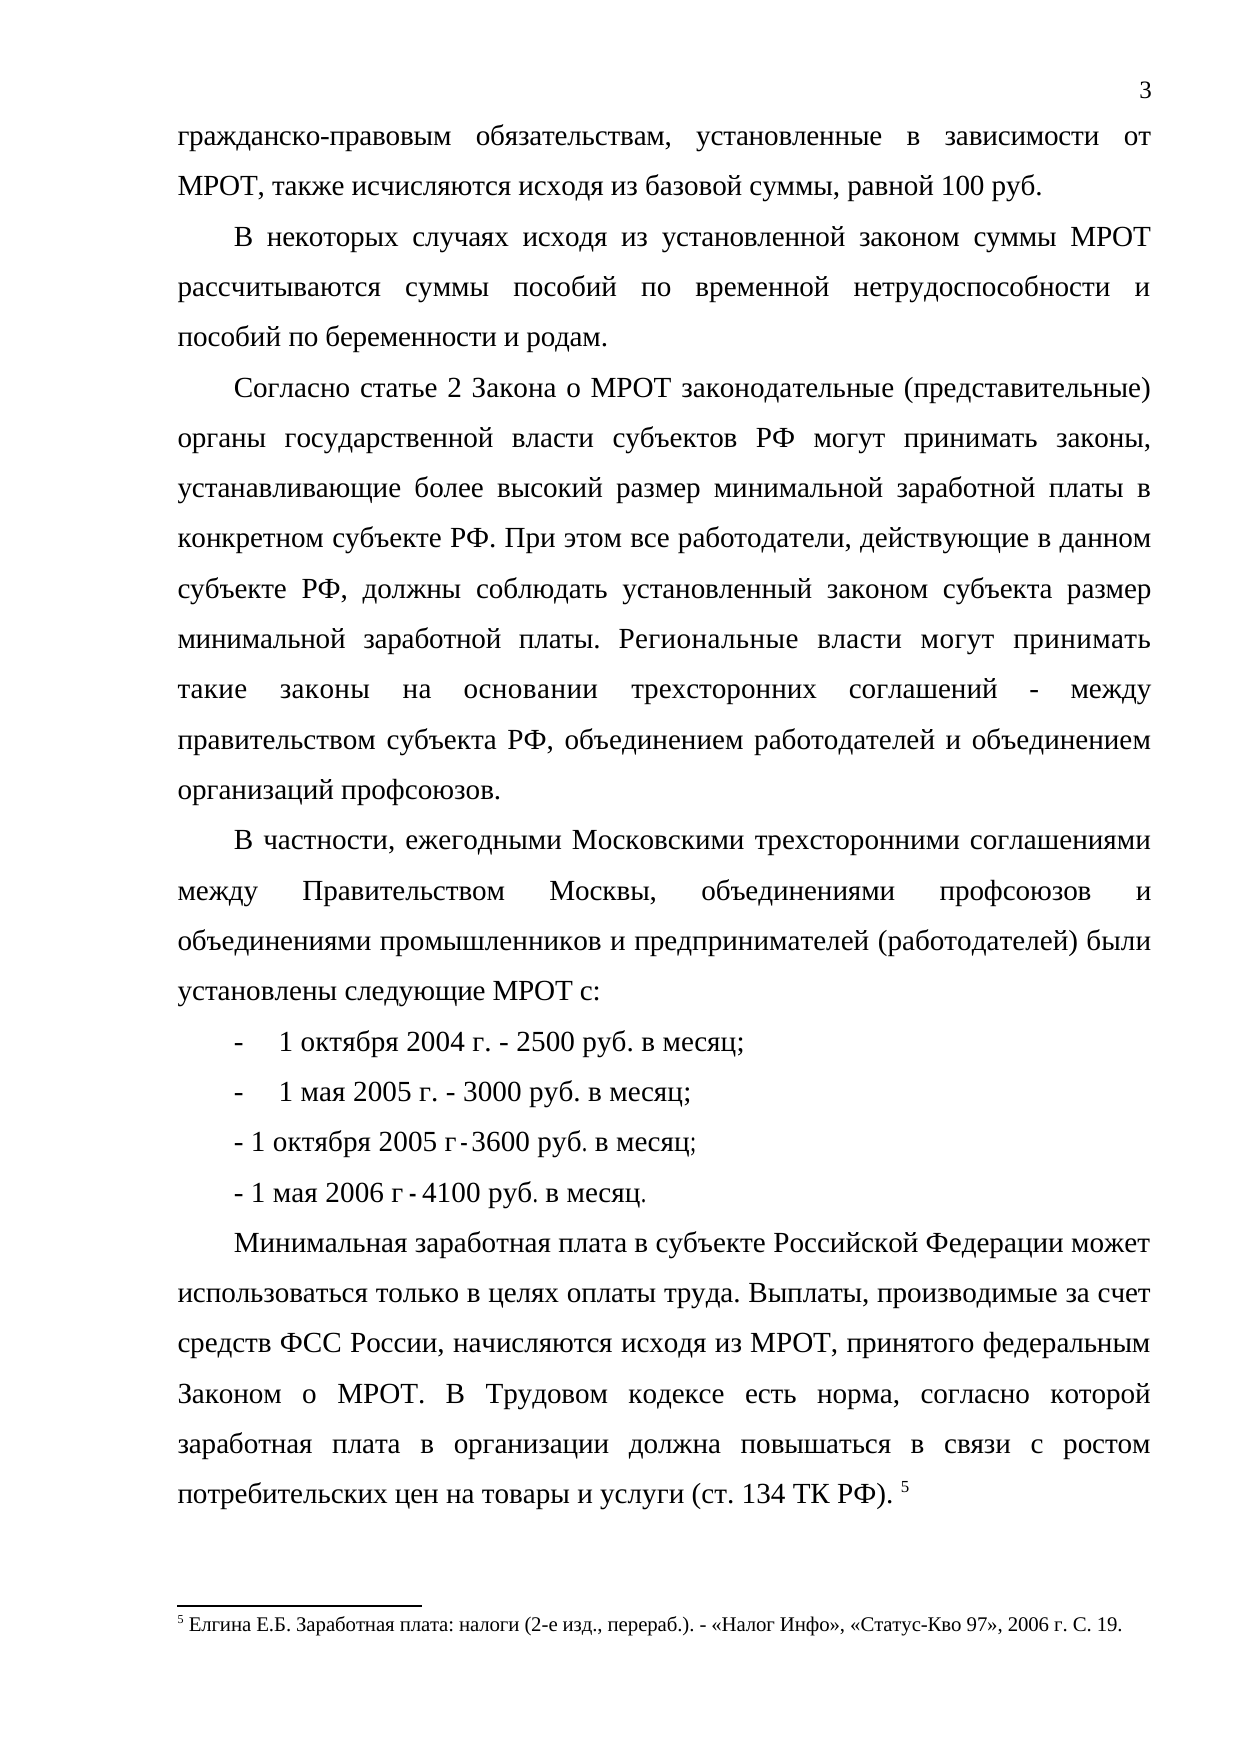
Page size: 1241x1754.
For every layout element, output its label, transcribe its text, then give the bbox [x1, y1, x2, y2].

text Согласно статье 2 Закона о МРОТ законодательные (представительные) органы государственной власти субъектов РФ могут принимать законы, устанавливающие более высокий размер минимальной заработной платы в конкретном субъекте РФ. При этом все работодатели, действующие в данном субъекте РФ, должны соблюдать установленный законом субъекта размер минимальной заработной платы. Региональные власти могут принимать такие законы на основании трехсторонних соглашений - между правительством субъекта РФ, объединением работодателей и объединением организаций профсоюзов. [177, 370, 1152, 806]
list 1 октября 2004 г. - 2500 руб. в месяц; [177, 1024, 1152, 1057]
text Минимальная заработная плата в субъекте Российской Федерации может использоваться только в целях оплаты труда. Выплаты, производимые за счет средств ФСС России, начисляются исходя из МРОТ, принятого федеральным Законом о МРОТ. В Трудовом кодексе есть норма, согласно которой заработная плата в организации должна повышаться в связи с ростом потребительских цен на товары и услуги (ст. 134 ТК РФ). [177, 1225, 1151, 1510]
text В некоторых случаях исходя из установленной законом суммы МРОТ рассчитываются суммы пособий по временной нетрудоспособности и пособий по беременности и родам. [177, 219, 1151, 353]
text В частности, ежегодными Московскими трехсторонними соглашениями между Правительством Москвы, объединениями профсоюзов и объединениями промышленников и предпринимателей (работодателей) были установлены следующие МРОТ с: [177, 822, 1152, 1007]
text - 1 мая 2006 г - 4100 руб. в месяц. [177, 1175, 1152, 1208]
text - 1 октября 2005 г - 3600 руб. в месяц; [177, 1124, 1152, 1158]
list 1 мая 2005 г. - 3000 руб. в месяц; [177, 1074, 1152, 1108]
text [177, 118, 1151, 202]
